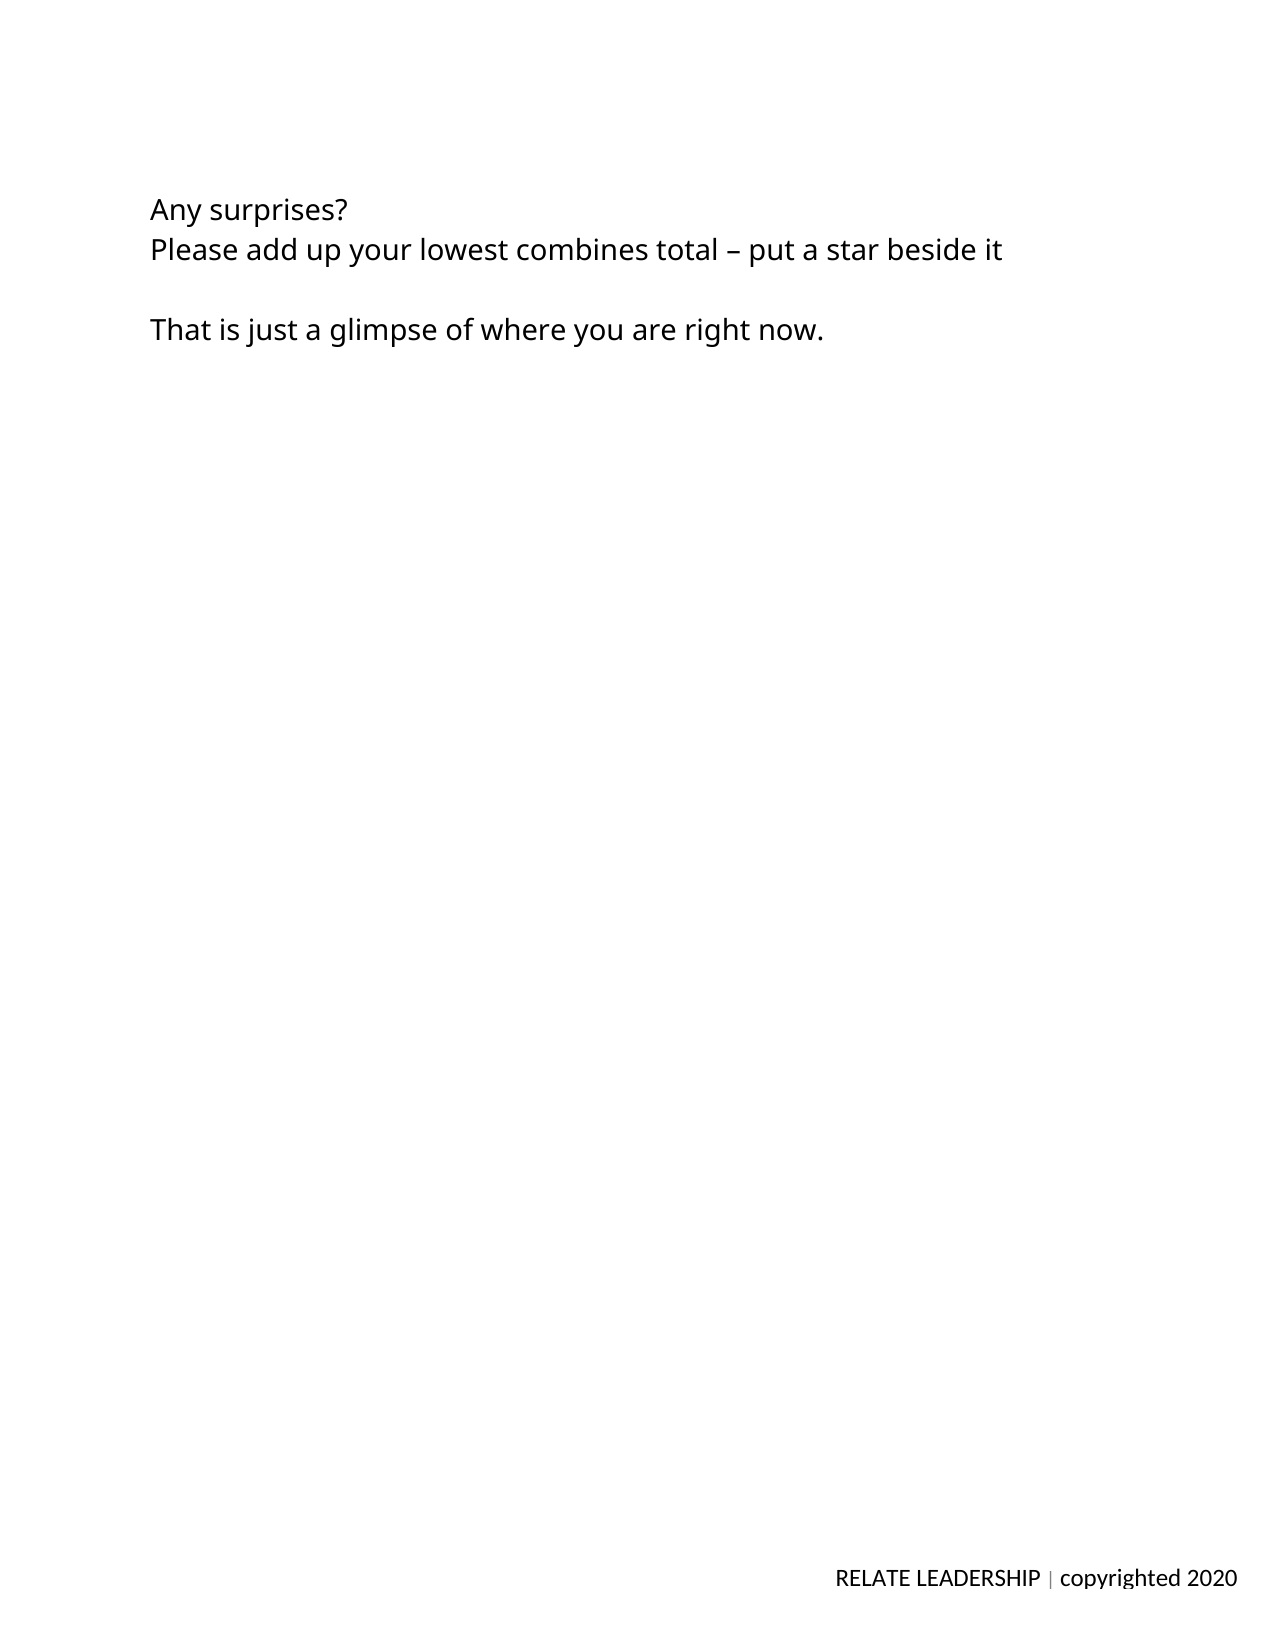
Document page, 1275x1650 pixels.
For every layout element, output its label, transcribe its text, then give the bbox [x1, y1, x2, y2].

text That is just a glimpse of where you are right now. [150, 309, 1125, 348]
text Any surprises? [150, 190, 1125, 229]
text Please add up your lowest combines total – put a star beside it [150, 229, 1125, 269]
